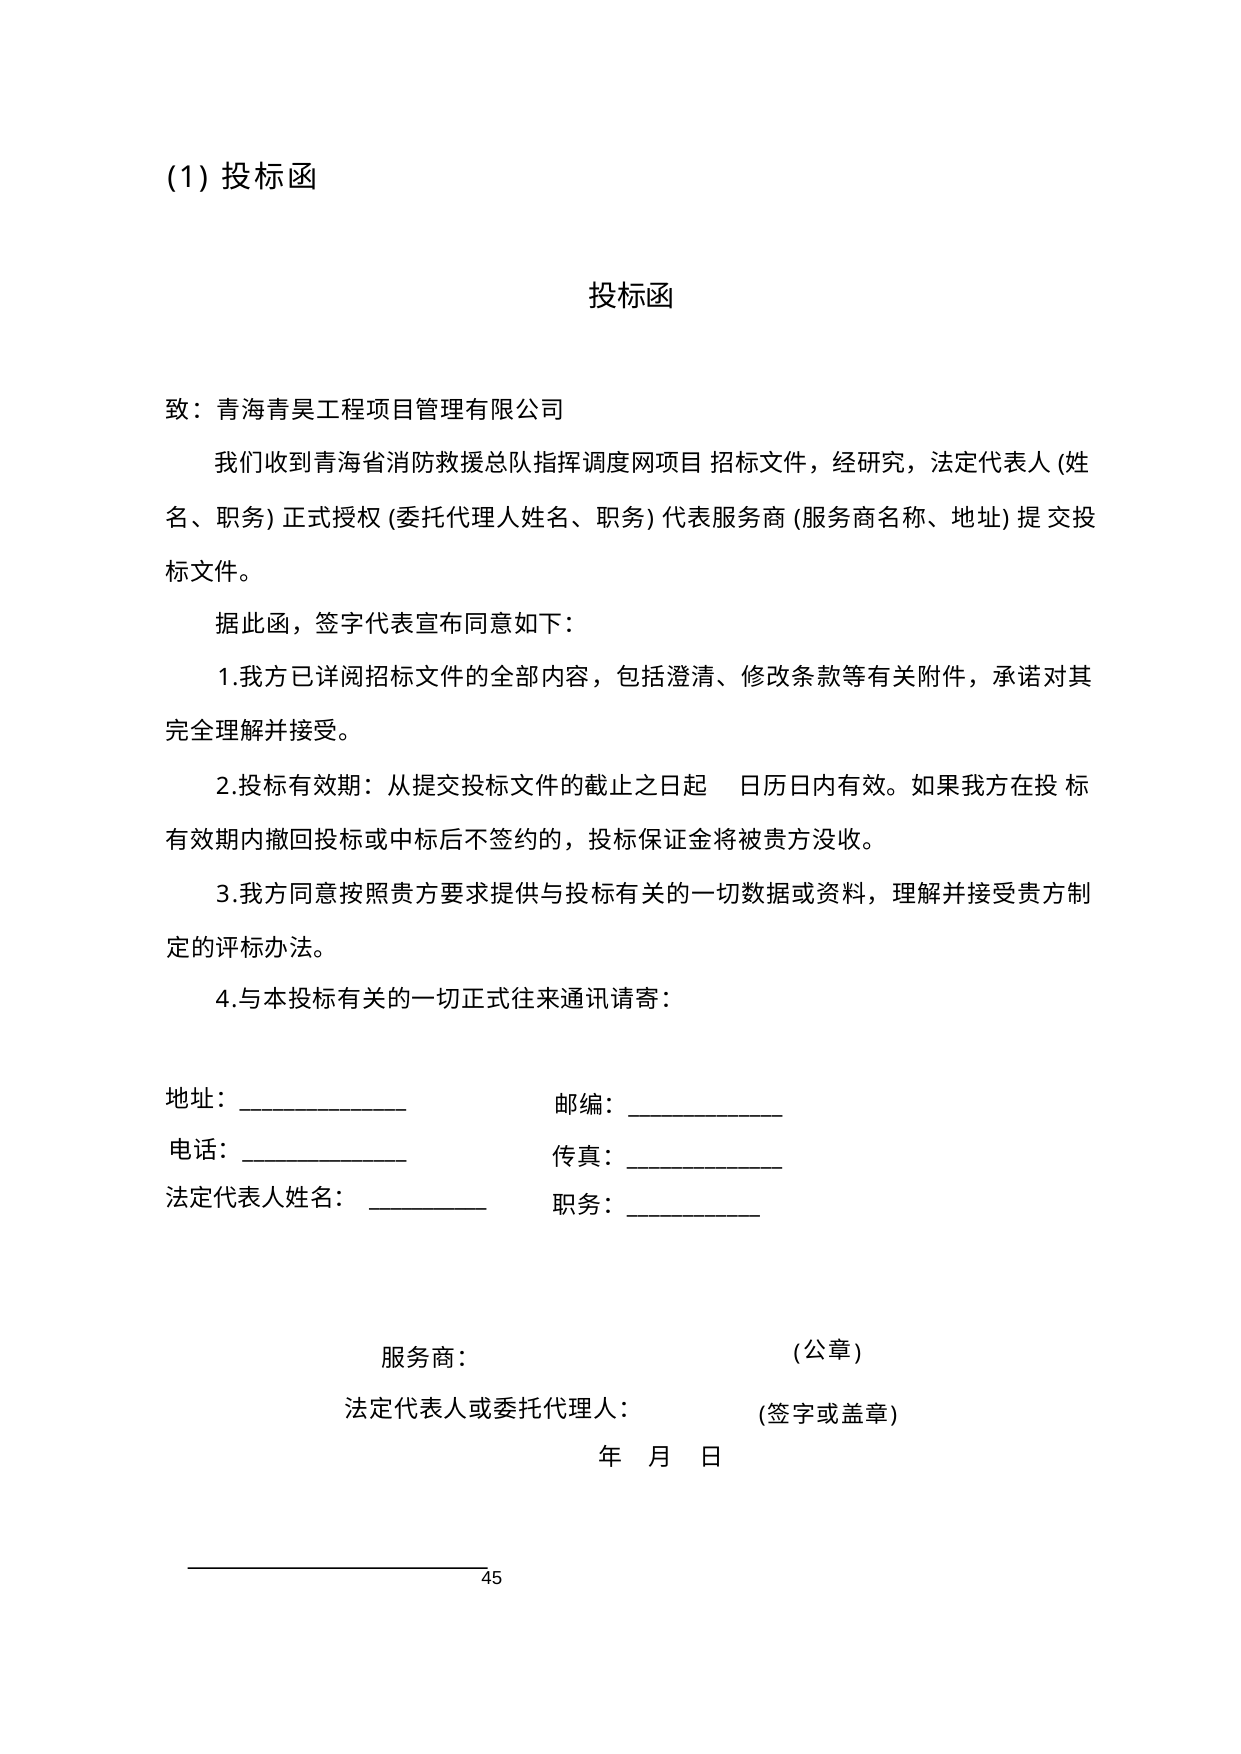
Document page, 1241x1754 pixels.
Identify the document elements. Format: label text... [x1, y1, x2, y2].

text 职务：____________ [553, 1191, 1097, 1219]
text 服务商： [382, 1340, 748, 1372]
text (签字或盖章) [758, 1396, 1097, 1428]
text 我们收到青海省消防救援总队指挥调度网项目 招标文件，经研究，法定代表人 (姓 名、职务) 正式授权 (委托代理人姓名、职务) 代表服务商 (服务商名称、地址) 提 交投标文件。 [165, 444, 1097, 587]
text 邮编：______________ [554, 1087, 1097, 1120]
text 2.投标有效期：从提交投标文件的截止之日起 日历日内有效。如果我方在投 标有效期内撤回投标或中标后不签约的，投标保证金将被贵方没收。 [165, 766, 1096, 855]
text 传真：______________ [552, 1139, 1097, 1172]
text 3.我方同意按照贵方要求提供与投标有关的一切数据或资料，理解并接受贵方制 定的评标办法。 [166, 875, 1096, 963]
text 法定代表人姓名： ___________ [165, 1184, 542, 1212]
text 据此函，签字代表宣布同意如下： [215, 606, 1097, 639]
text 4.与本投标有关的一切正式往来通讯请寄： [215, 983, 1097, 1015]
text 电话：_______________ [168, 1132, 542, 1165]
text 1.我方已详阅招标文件的全部内容，包括澄清、修改条款等有关附件，承诺对其 完全理解并接受。 [166, 658, 1096, 747]
text 法定代表人或委托代理人： [344, 1392, 748, 1424]
text 投标函 [588, 276, 1097, 314]
text (1) 投标函 [167, 155, 1097, 196]
text 年 月 日 [165, 1444, 723, 1471]
text (公章) [793, 1347, 1097, 1396]
text 地址：_______________ [165, 1080, 542, 1114]
text 致：青海青昊工程项目管理有限公司 [165, 392, 1097, 425]
